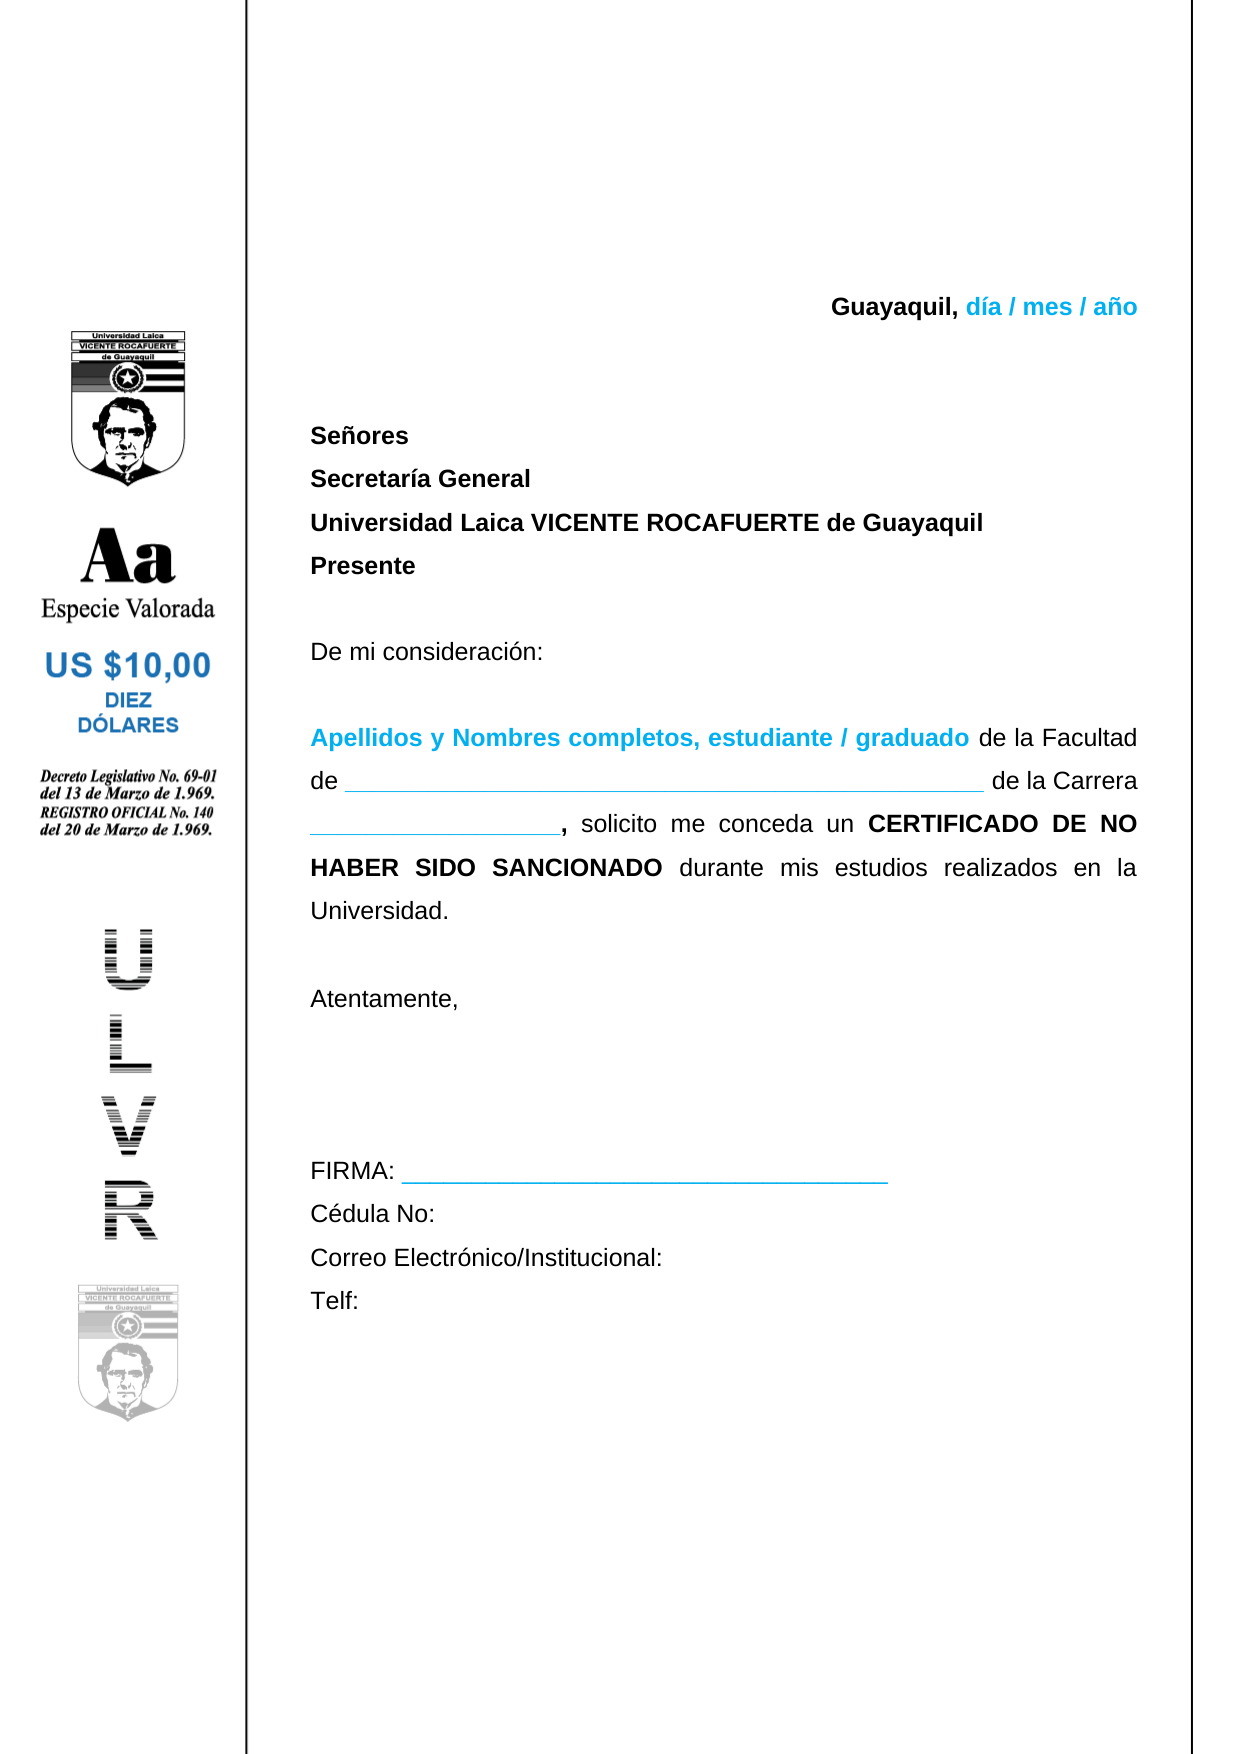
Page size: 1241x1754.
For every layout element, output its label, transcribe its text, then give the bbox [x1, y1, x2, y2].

text Secretaría General [310, 464, 1138, 493]
text Universidad Laica VICENTE ROCAFUERTE de Guayaquil [310, 508, 1138, 536]
text De mi consideración: [310, 637, 1138, 666]
text Señores [310, 421, 1138, 450]
text Atentamente, [310, 984, 1138, 1012]
text Telf: [310, 1286, 1138, 1314]
text Presente [310, 551, 1138, 579]
picture [10, 0, 1241, 1754]
text Correo Electrónico/Institucional: [310, 1242, 1138, 1271]
text Apellidos y Nombres completos, estudiante / graduado de la Facultad de ______________________________________________ de la Carrera __________________, solicito me conceda un CERTIFICADO DE NO HABER SIDO SANCIONADO durante mis estudios realizados en la Universidad. [310, 723, 1138, 924]
text FIRMA: ___________________________________ [310, 1156, 1138, 1185]
text Cédula No: [310, 1199, 1138, 1228]
text Guayaquil, día / mes / año [310, 292, 1138, 321]
